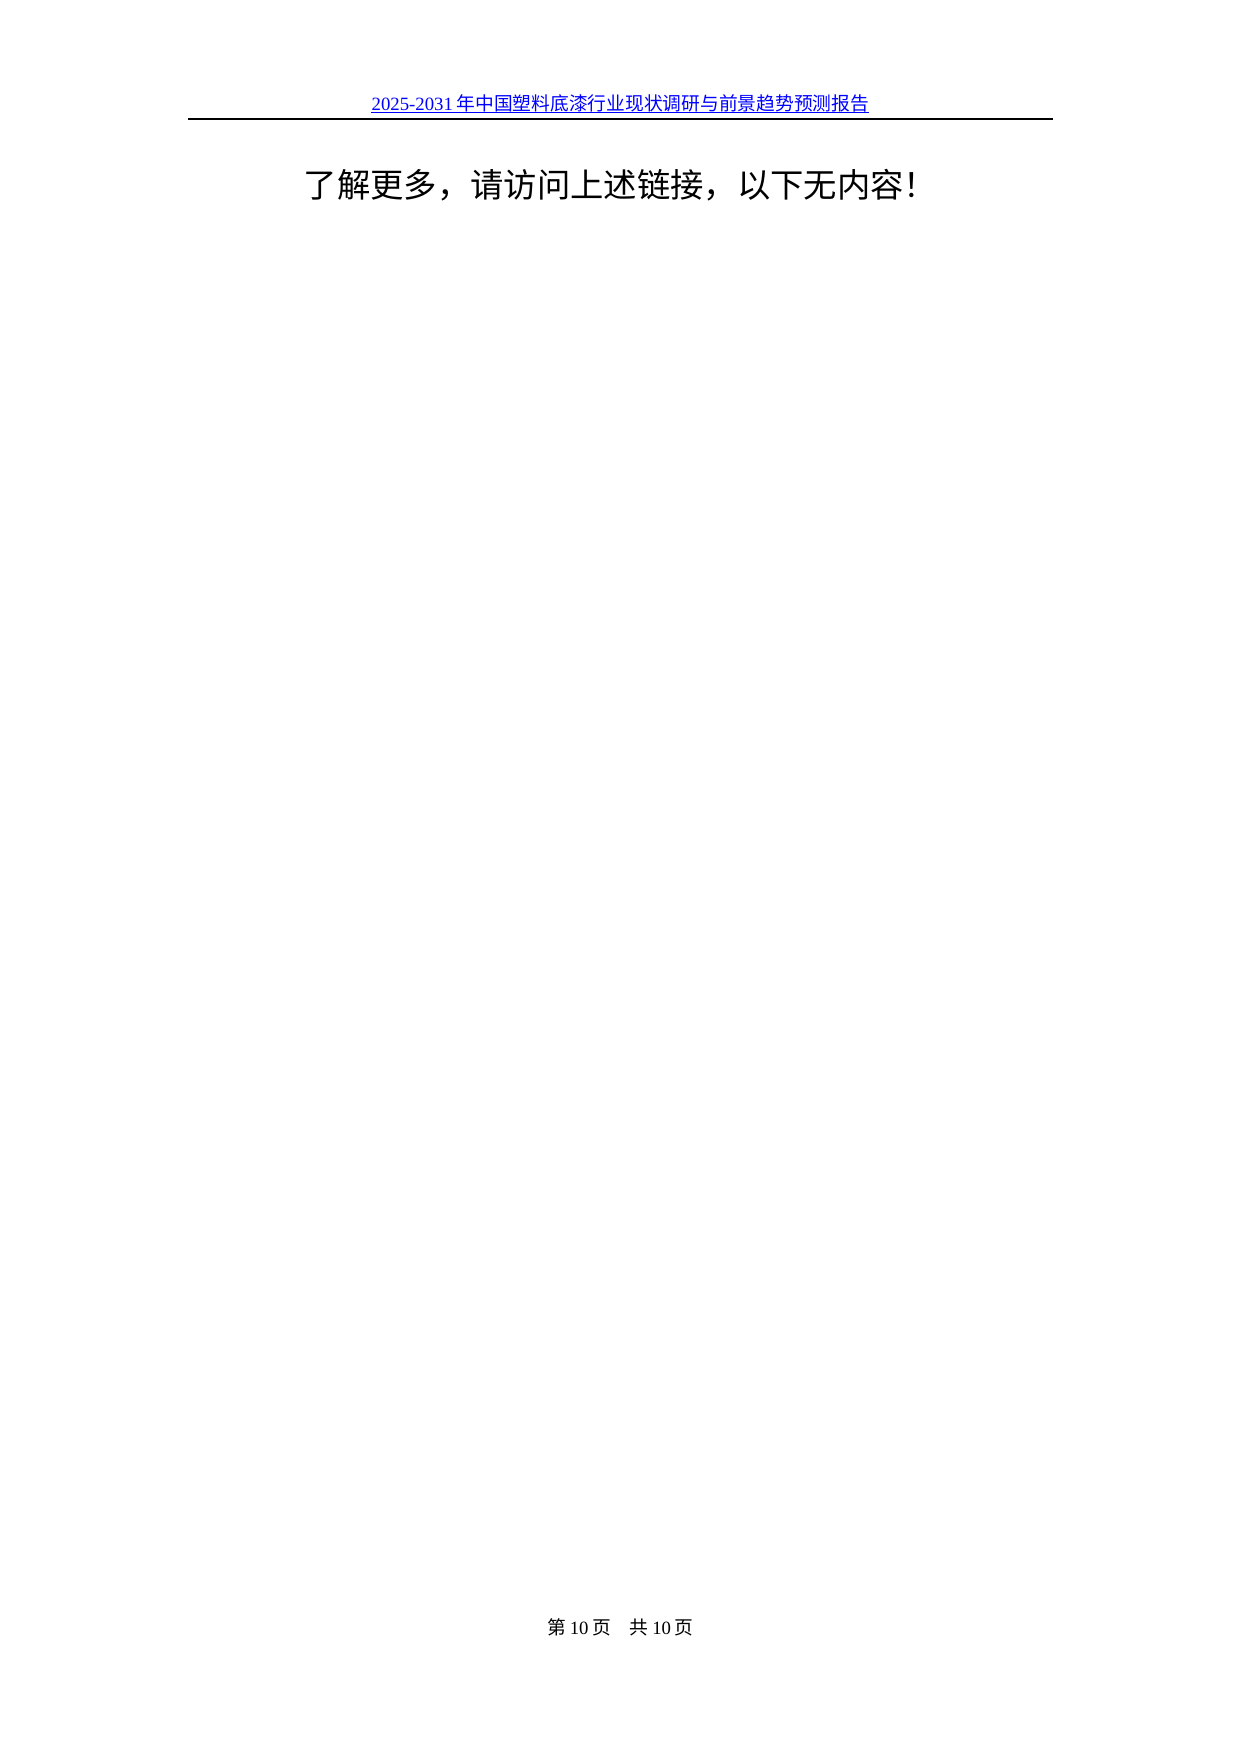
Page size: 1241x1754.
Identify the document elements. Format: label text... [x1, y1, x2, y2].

title 了解更多，请访问上述链接，以下无内容！ [187, 150, 1053, 215]
